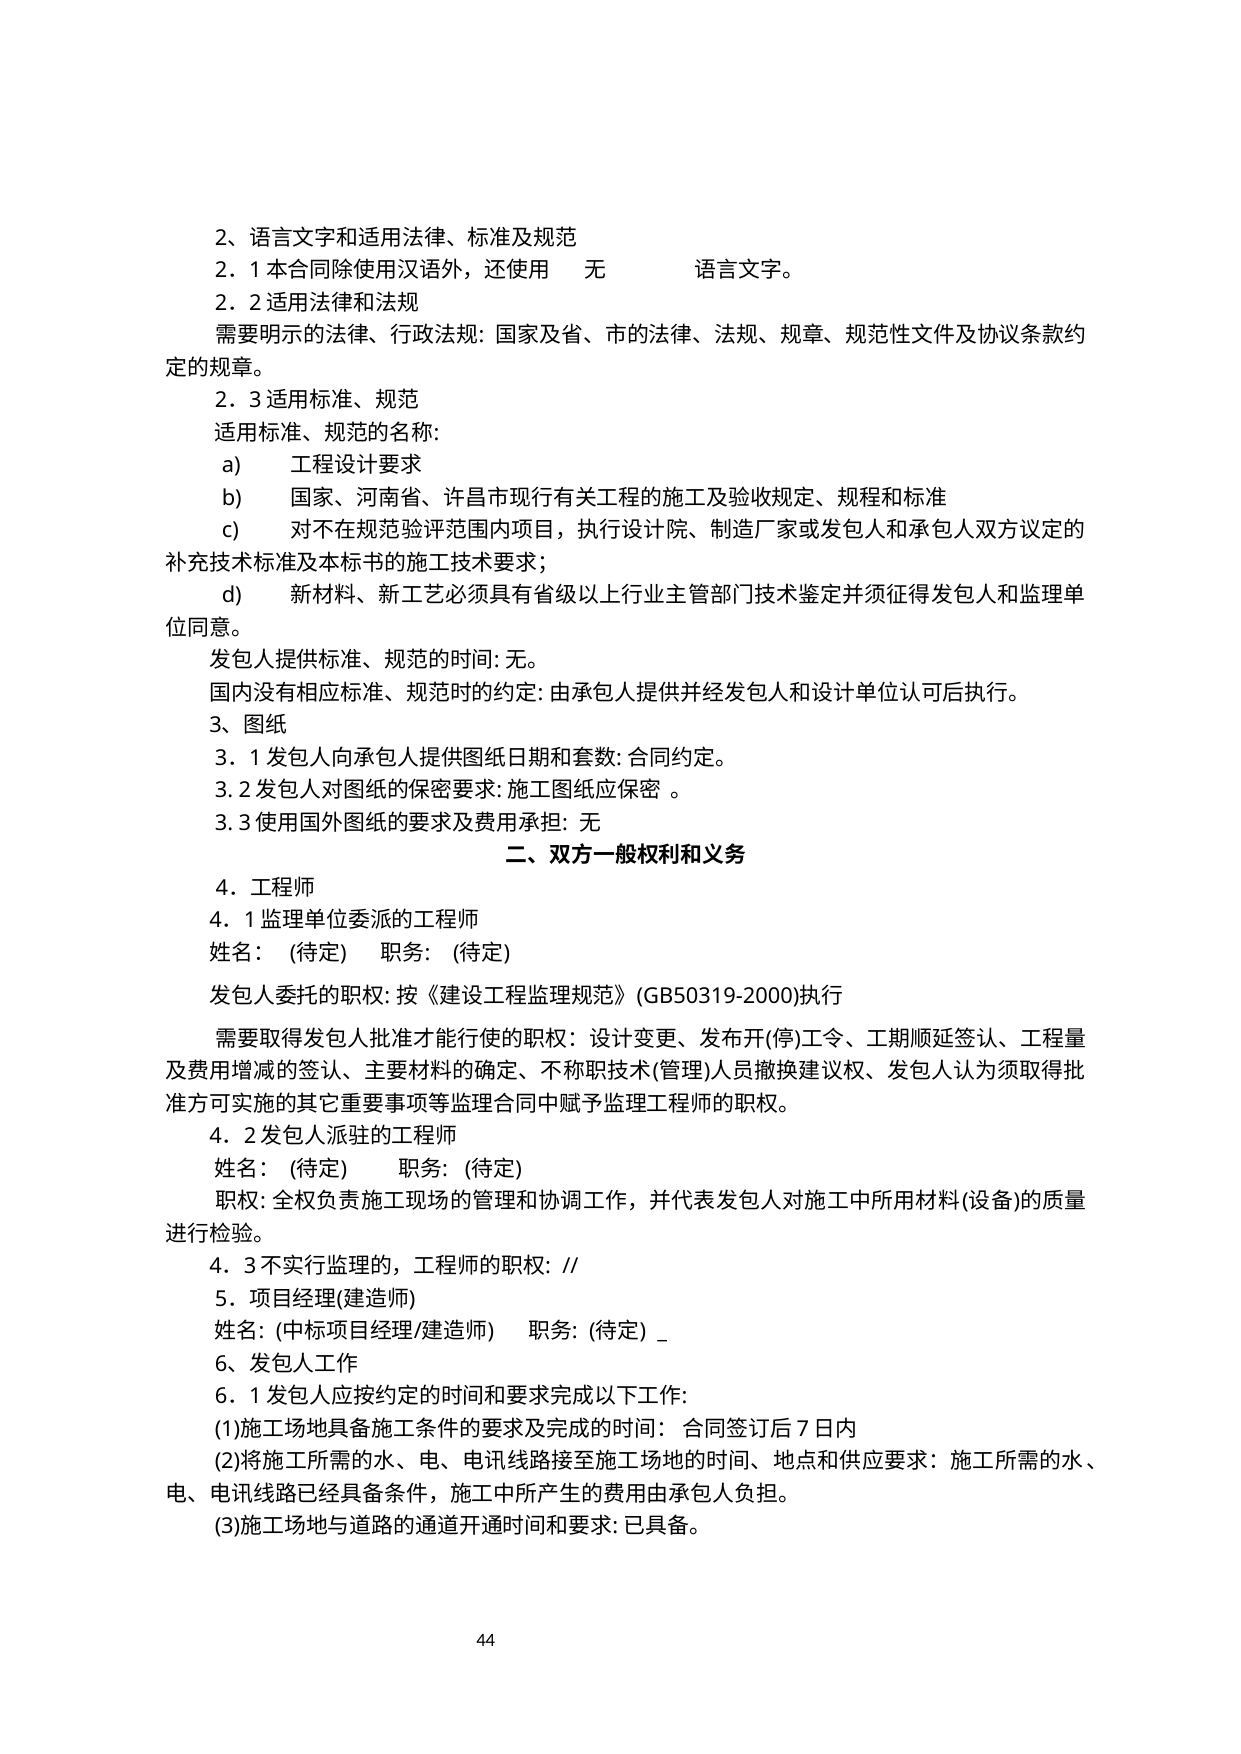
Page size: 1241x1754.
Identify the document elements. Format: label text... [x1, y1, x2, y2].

text 4．3不实行监理的，工程师的职权: // [165, 1248, 1087, 1280]
text 姓名： (待定) 职务: (待定) [165, 1150, 1087, 1183]
text 2．1本合同除使用汉语外，还使用 无 语言文字。 [165, 252, 1087, 284]
text 适用标准、规范的名称: [165, 414, 1087, 447]
list 国家、河南省、许昌市现行有关工程的施工及验收规定、规程和标准 [165, 479, 1087, 512]
text 发包人委托的职权: 按《建设工程监理规范》(GB50319-2000)执行 [165, 977, 1086, 1010]
text 职权: 全权负责施工现场的管理和协调工作，并代表发包人对施工中所用材料(设备)的质量进行检验。 [165, 1183, 1087, 1248]
text 6．1发包人应按约定的时间和要求完成以下工作: [165, 1378, 1087, 1410]
text 3、图纸 [165, 707, 1087, 739]
text 2、语言文字和适用法律、标准及规范 [165, 219, 1087, 252]
text 2．3适用标准、规范 [165, 382, 1087, 414]
text 3. 3使用国外图纸的要求及费用承担: 无 [165, 804, 1087, 837]
text 姓名: (中标项目经理/建造师) 职务: (待定) _ [165, 1313, 1087, 1345]
text 4．工程师 [165, 869, 1087, 902]
text 发包人提供标准、规范的时间: 无。 [165, 642, 1087, 674]
text 3. 2发包人对图纸的保密要求: 施工图纸应保密 。 [165, 772, 1087, 804]
text 3．1发包人向承包人提供图纸日期和套数: 合同约定。 [165, 739, 1087, 772]
list 工程设计要求 [165, 447, 1087, 479]
list 新材料、新工艺必须具有省级以上行业主管部门技术鉴定并须征得发包人和监理单位同意。 [165, 577, 1087, 642]
text 需要取得发包人批准才能行使的职权：设计变更、发布开(停)工令、工期顺延签认、工程量及费用增减的签认、主要材料的确定、不称职技术(管理)人员撤换建议权、发包人认为须取得批准方可实施的其它重要事项等监理合同中赋予监理工程师的职权。 [165, 1020, 1087, 1118]
text 国内没有相应标准、规范时的约定: 由承包人提供并经发包人和设计单位认可后执行。 [165, 674, 1087, 707]
list 对不在规范验评范围内项目，执行设计院、制造厂家或发包人和承包人双方议定的补充技术标准及本标书的施工技术要求； [165, 512, 1087, 577]
text 6、发包人工作 [165, 1345, 1087, 1378]
text 需要明示的法律、行政法规: 国家及省、市的法律、法规、规章、规范性文件及协议条款约定的规章。 [165, 317, 1087, 382]
text (1)施工场地具备施工条件的要求及完成的时间： 合同签订后7日内 [165, 1410, 1087, 1443]
text (2)将施工所需的水、电、电讯线路接至施工场地的时间、地点和供应要求：施工所需的水、电、电讯线路已经具备条件，施工中所产生的费用由承包人负担。 [165, 1443, 1087, 1508]
text 姓名： (待定) 职务: (待定) [165, 934, 1087, 967]
text 2．2适用法律和法规 [165, 284, 1087, 317]
text 4．2发包人派驻的工程师 [165, 1118, 1087, 1150]
subtitle 二、双方一般权利和义务 [165, 837, 1087, 869]
text 5．项目经理(建造师) [165, 1280, 1087, 1313]
text 4．1监理单位委派的工程师 [165, 902, 1087, 934]
text (3)施工场地与道路的通道开通时间和要求: 已具备。 [165, 1508, 1087, 1540]
